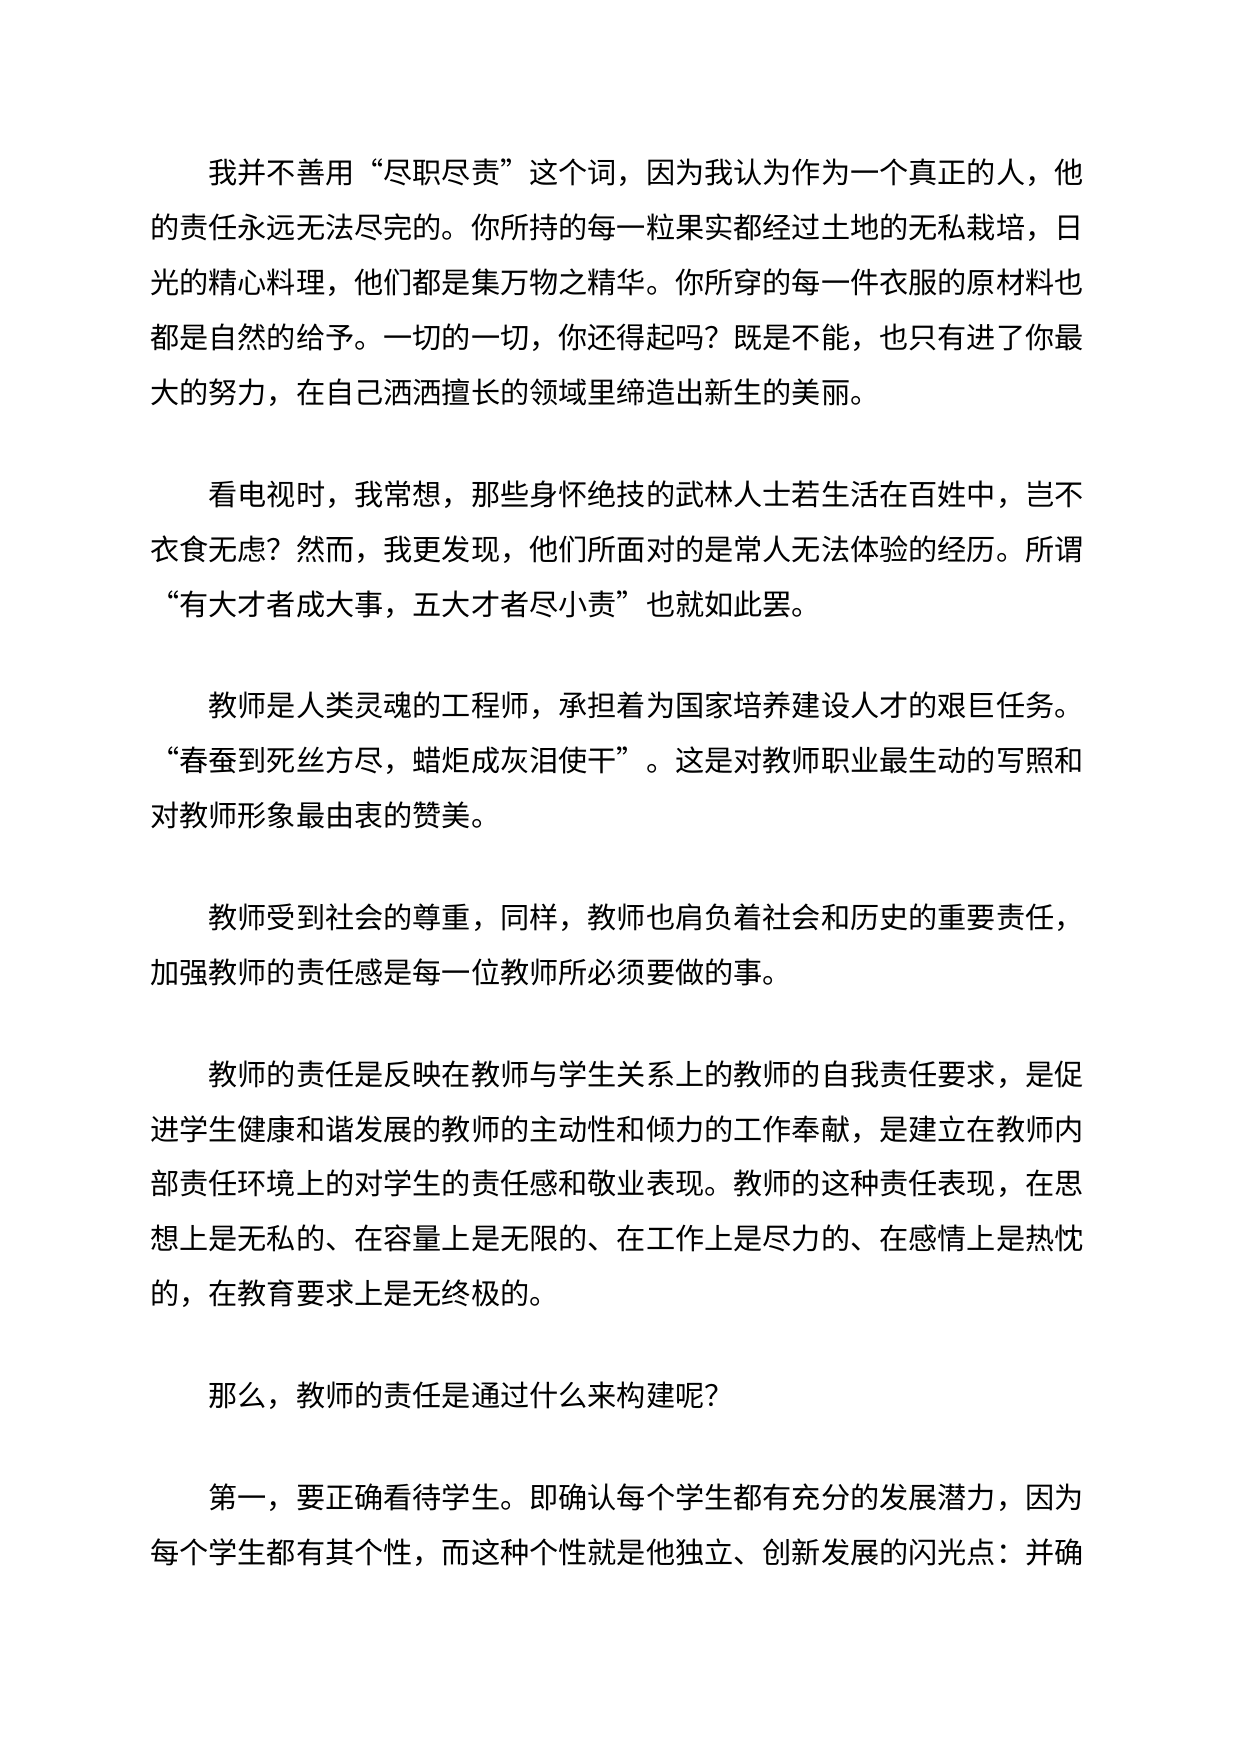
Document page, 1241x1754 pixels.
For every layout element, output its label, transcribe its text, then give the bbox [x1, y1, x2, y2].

text 教师受到社会的尊重，同样，教师也肩负着社会和历史的重要责任，加强教师的责任感是每一位教师所必须要做的事。 [150, 894, 1090, 992]
text 教师的责任是反映在教师与学生关系上的教师的自我责任要求，是促进学生健康和谐发展的教师的主动性和倾力的工作奉献，是建立在教师内部责任环境上的对学生的责任感和敬业表现。教师的这种责任表现，在思想上是无私的、在容量上是无限的、在工作上是尽力的、在感情上是热忱的，在教育要求上是无终极的。 [150, 1051, 1090, 1313]
text 那么，教师的责任是通过什么来构建呢？ [150, 1372, 1090, 1415]
text 教师是人类灵魂的工程师，承担着为国家培养建设人才的艰巨任务。“春蚕到死丝方尽，蜡炬成灰泪使干”。这是对教师职业最生动的写照和对教师形象最由衷的赞美。 [150, 683, 1090, 835]
text 我并不善用“尽职尽责”这个词，因为我认为作为一个真正的人，他的责任永远无法尽完的。你所持的每一粒果实都经过土地的无私栽培，日光的精心料理，他们都是集万物之精华。你所穿的每一件衣服的原材料也都是自然的给予。一切的一切，你还得起吗？既是不能，也只有进了你最大的努力，在自己洒洒擅长的领域里缔造出新生的美丽。 [150, 150, 1090, 412]
text 看电视时，我常想，那些身怀绝技的武林人士若生活在百姓中，岂不衣食无虑？然而，我更发现，他们所面对的是常人无法体验的经历。所谓“有大才者成大事，五大才者尽小责”也就如此罢。 [150, 471, 1090, 623]
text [150, 1474, 1090, 1571]
